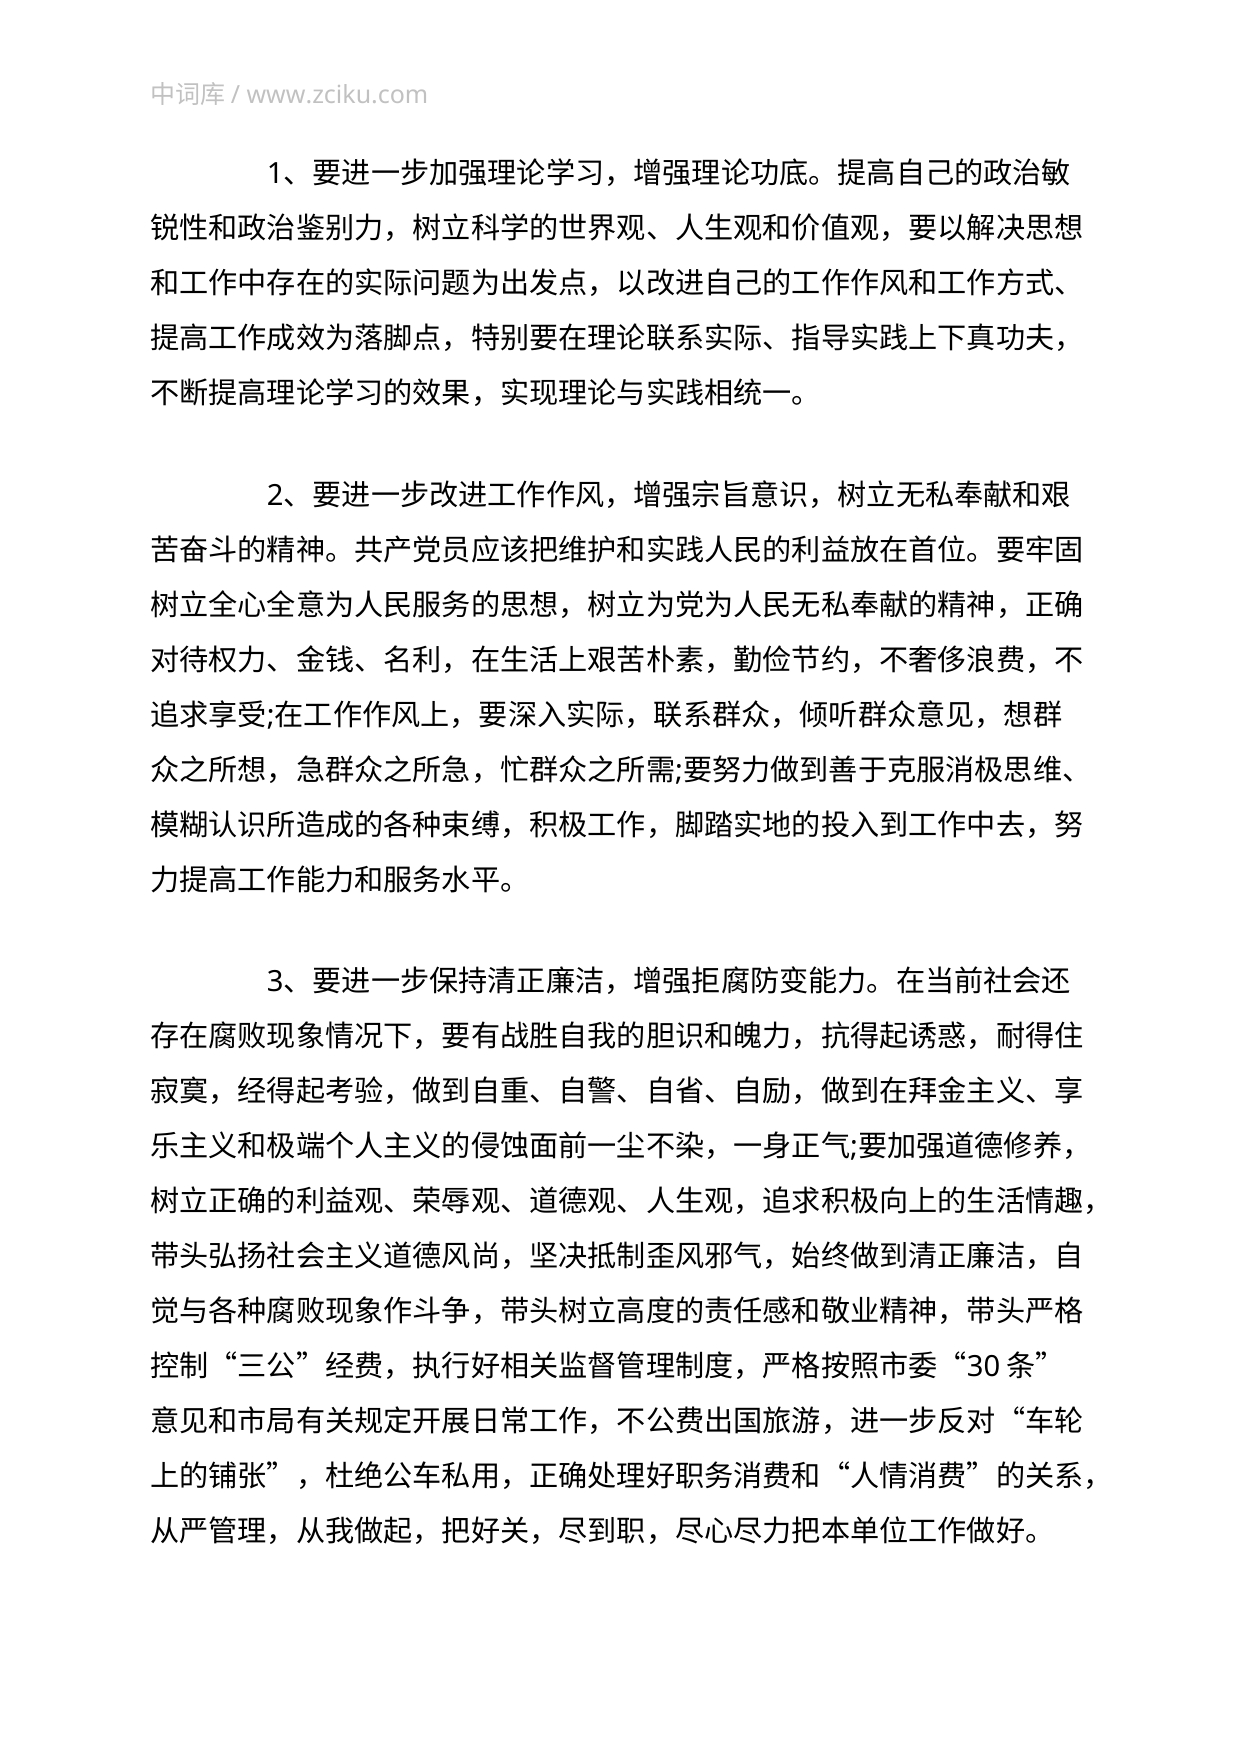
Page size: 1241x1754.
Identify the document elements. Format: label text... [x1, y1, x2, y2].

text 2、要进一步改进工作作风，增强宗旨意识，树立无私奉献和艰苦奋斗的精神。共产党员应该把维护和实践人民的利益放在首位。要牢固树立全心全意为人民服务的思想，树立为党为人民无私奉献的精神，正确对待权力、金钱、名利，在生活上艰苦朴素，勤俭节约，不奢侈浪费，不追求享受;在工作作风上，要深入实际，联系群众，倾听群众意见，想群众之所想，急群众之所急，忙群众之所需;要努力做到善于克服消极思维、模糊认识所造成的各种束缚，积极工作，脚踏实地的投入到工作中去，努力提高工作能力和服务水平。 [150, 471, 1090, 898]
text 3、要进一步保持清正廉洁，增强拒腐防变能力。在当前社会还存在腐败现象情况下，要有战胜自我的胆识和魄力，抗得起诱惑，耐得住寂寞，经得起考验，做到自重、自警、自省、自励，做到在拜金主义、享乐主义和极端个人主义的侵蚀面前一尘不染，一身正气;要加强道德修养，树立正确的利益观、荣辱观、道德观、人生观，追求积极向上的生活情趣，带头弘扬社会主义道德风尚，坚决抵制歪风邪气，始终做到清正廉洁，自觉与各种腐败现象作斗争，带头树立高度的责任感和敬业精神，带头严格控制“三公”经费，执行好相关监督管理制度，严格按照市委“30条”意见和市局有关规定开展日常工作，不公费出国旅游，进一步反对“车轮上的铺张”，杜绝公车私用，正确处理好职务消费和“人情消费”的关系，从严管理，从我做起，把好关，尽到职，尽心尽力把本单位工作做好。 [150, 958, 1090, 1549]
text 1、要进一步加强理论学习，增强理论功底。提高自己的政治敏锐性和政治鉴别力，树立科学的世界观、人生观和价值观，要以解决思想和工作中存在的实际问题为出发点，以改进自己的工作作风和工作方式、提高工作成效为落脚点，特别要在理论联系实际、指导实践上下真功夫，不断提高理论学习的效果，实现理论与实践相统一。 [150, 150, 1090, 412]
